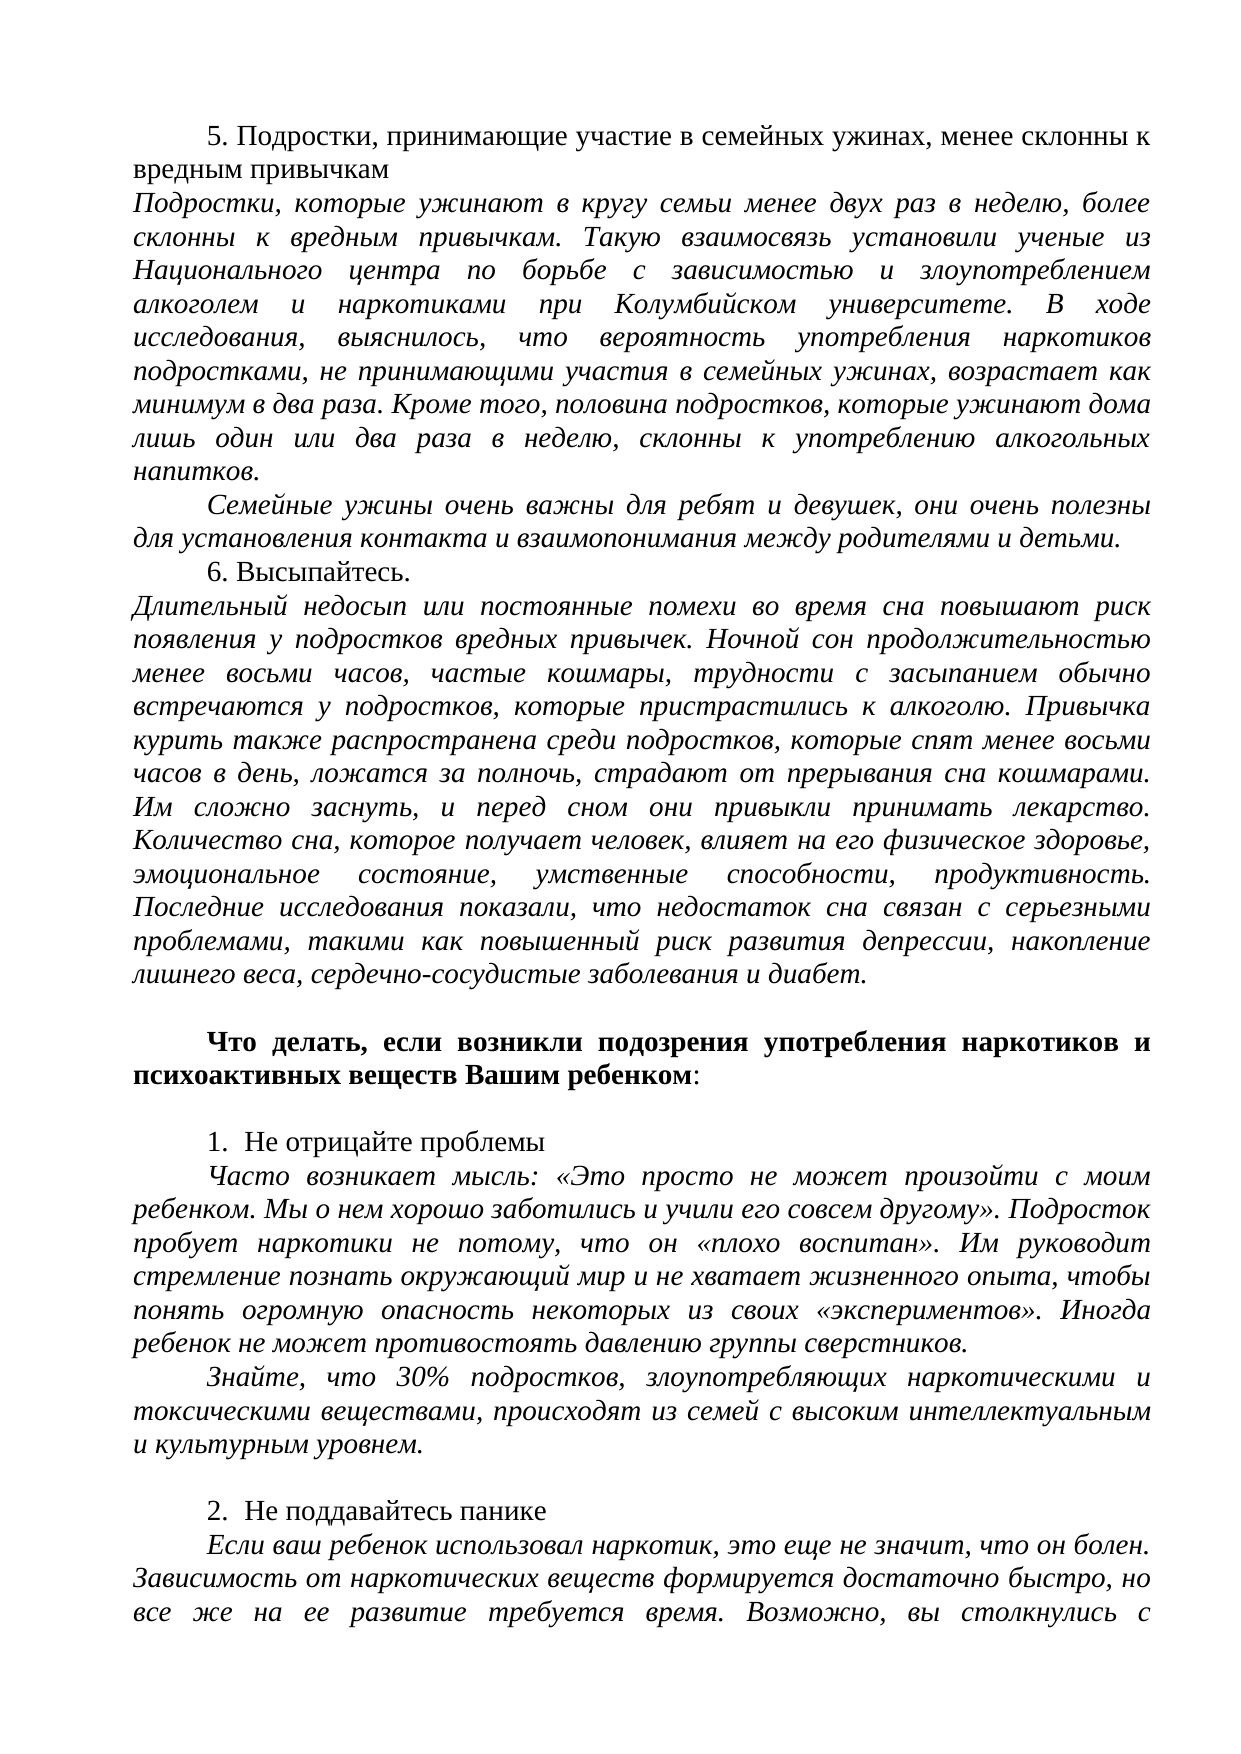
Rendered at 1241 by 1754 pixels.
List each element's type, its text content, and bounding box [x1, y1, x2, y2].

text Семейные ужины очень важны для ребят и девушек, они очень полезны для установления контакта и взаимопонимания между родителями и детьми. [133, 487, 1152, 554]
text Часто возникает мысль: «Это просто не может произойти с моим ребенком. Мы о нем хорошо заботились и учили его совсем другому». Подросток пробует наркотики не потому, что он «плохо воспитан». Им руководит стремление познать окружающий мир и не хватает жизненного опыта, чтобы понять огромную опасность некоторых из своих «экспериментов». Иногда ребенок не может противостоять давлению группы сверстников. [133, 1158, 1152, 1359]
text 6. Высыпайтесь. [133, 554, 1152, 588]
text Что делать, если возникли подозрения употребления наркотиков и психоактивных веществ Вашим ребенком: [133, 1024, 1152, 1091]
text 5. Подростки, принимающие участие в семейных ужинах, менее склонны к вредным привычкам [133, 118, 1152, 185]
text Длительный недосып или постоянные помехи во время сна повышают риск появления у подростков вредных привычек. Ночной сон продолжительностью менее восьми часов, частые кошмары, трудности с засыпанием обычно встречаются у подростков, которые пристрастились к алкоголю. Привычка курить также распространена среди подростков, которые спят менее восьми часов в день, ложатся за полночь, страдают от прерывания сна кошмарами. Им сложно заснуть, и перед сном они привыкли принимать лекарство. Количество сна, которое получает человек, влияет на его физическое здоровье, эмоциональное состояние, умственные способности, продуктивность. Последние исследования показали, что недостаток сна связан с серьезными проблемами, такими как повышенный риск развития депрессии, накопление лишнего веса, сердечно-сосудистые заболевания и диабет. [133, 588, 1152, 990]
text Знайте, что 30% подростков, злоупотребляющих наркотическими и токсическими веществами, происходят из семей с высоким интеллектуальным и культурным уровнем. [133, 1359, 1152, 1460]
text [133, 1527, 1152, 1627]
list Не поддавайтесь панике [207, 1493, 1152, 1527]
list Не отрицайте проблемы [207, 1124, 1152, 1158]
text Подростки, которые ужинают в кругу семьи менее двух раз в неделю, более склонны к вредным привычкам. Такую взаимосвязь установили ученые из Национального центра по борьбе с зависимостью и злоупотреблением алкоголем и наркотиками при Колумбийском университете. В ходе исследования, выяснилось, что вероятность употребления наркотиков подростками, не принимающими участия в семейных ужинах, возрастает как минимум в два раза. Кроме того, половина подростков, которые ужинают дома лишь один или два раза в неделю, склонны к употреблению алкогольных напитков. [133, 185, 1152, 487]
